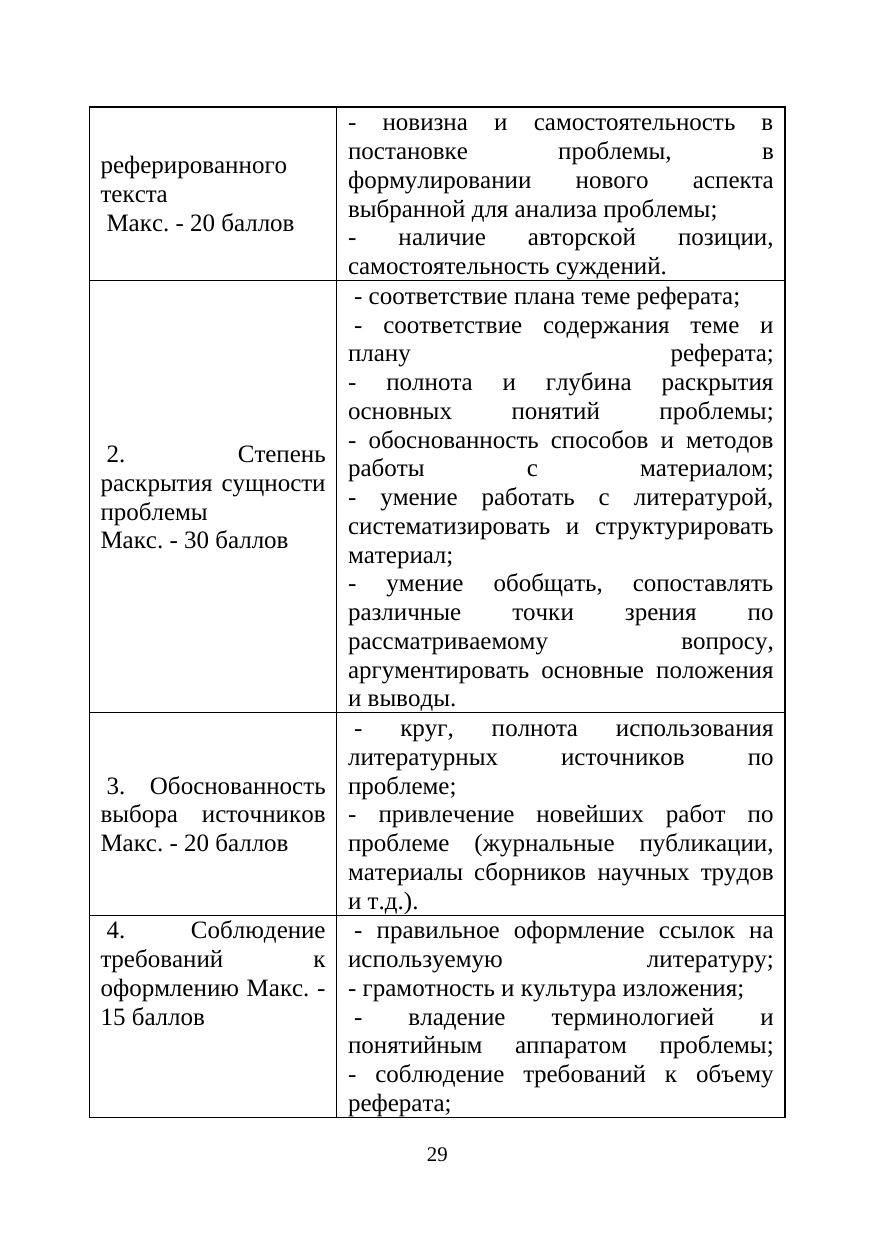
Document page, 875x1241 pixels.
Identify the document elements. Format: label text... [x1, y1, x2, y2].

table_cell - соответствие плана теме реферата; - соответствие содержания теме и плану реферата; - полнота и глубина раскрытия основных понятий проблемы; - обоснованность способов и методов работы с материалом; - умение работать с литературой, систематизировать и структурировать материал; - умение обобщать, сопоставлять различные точки зрения по рассматриваемому вопросу, аргументировать основные положения и выводы. [337, 281, 784, 712]
table_cell - круг, полнота использования литературных источников по проблеме; - привлечение новейших работ по проблеме (журнальные публикации, материалы сборников научных трудов и т.д.). [337, 713, 784, 914]
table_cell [90, 108, 336, 280]
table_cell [337, 108, 784, 280]
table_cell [337, 916, 784, 1117]
table_cell 3. Обоснованность выбора источников Макс. - 20 баллов [90, 713, 336, 914]
table_cell 2. Степень раскрытия сущности проблемы Макс. - 30 баллов [90, 281, 336, 712]
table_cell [90, 916, 336, 1117]
